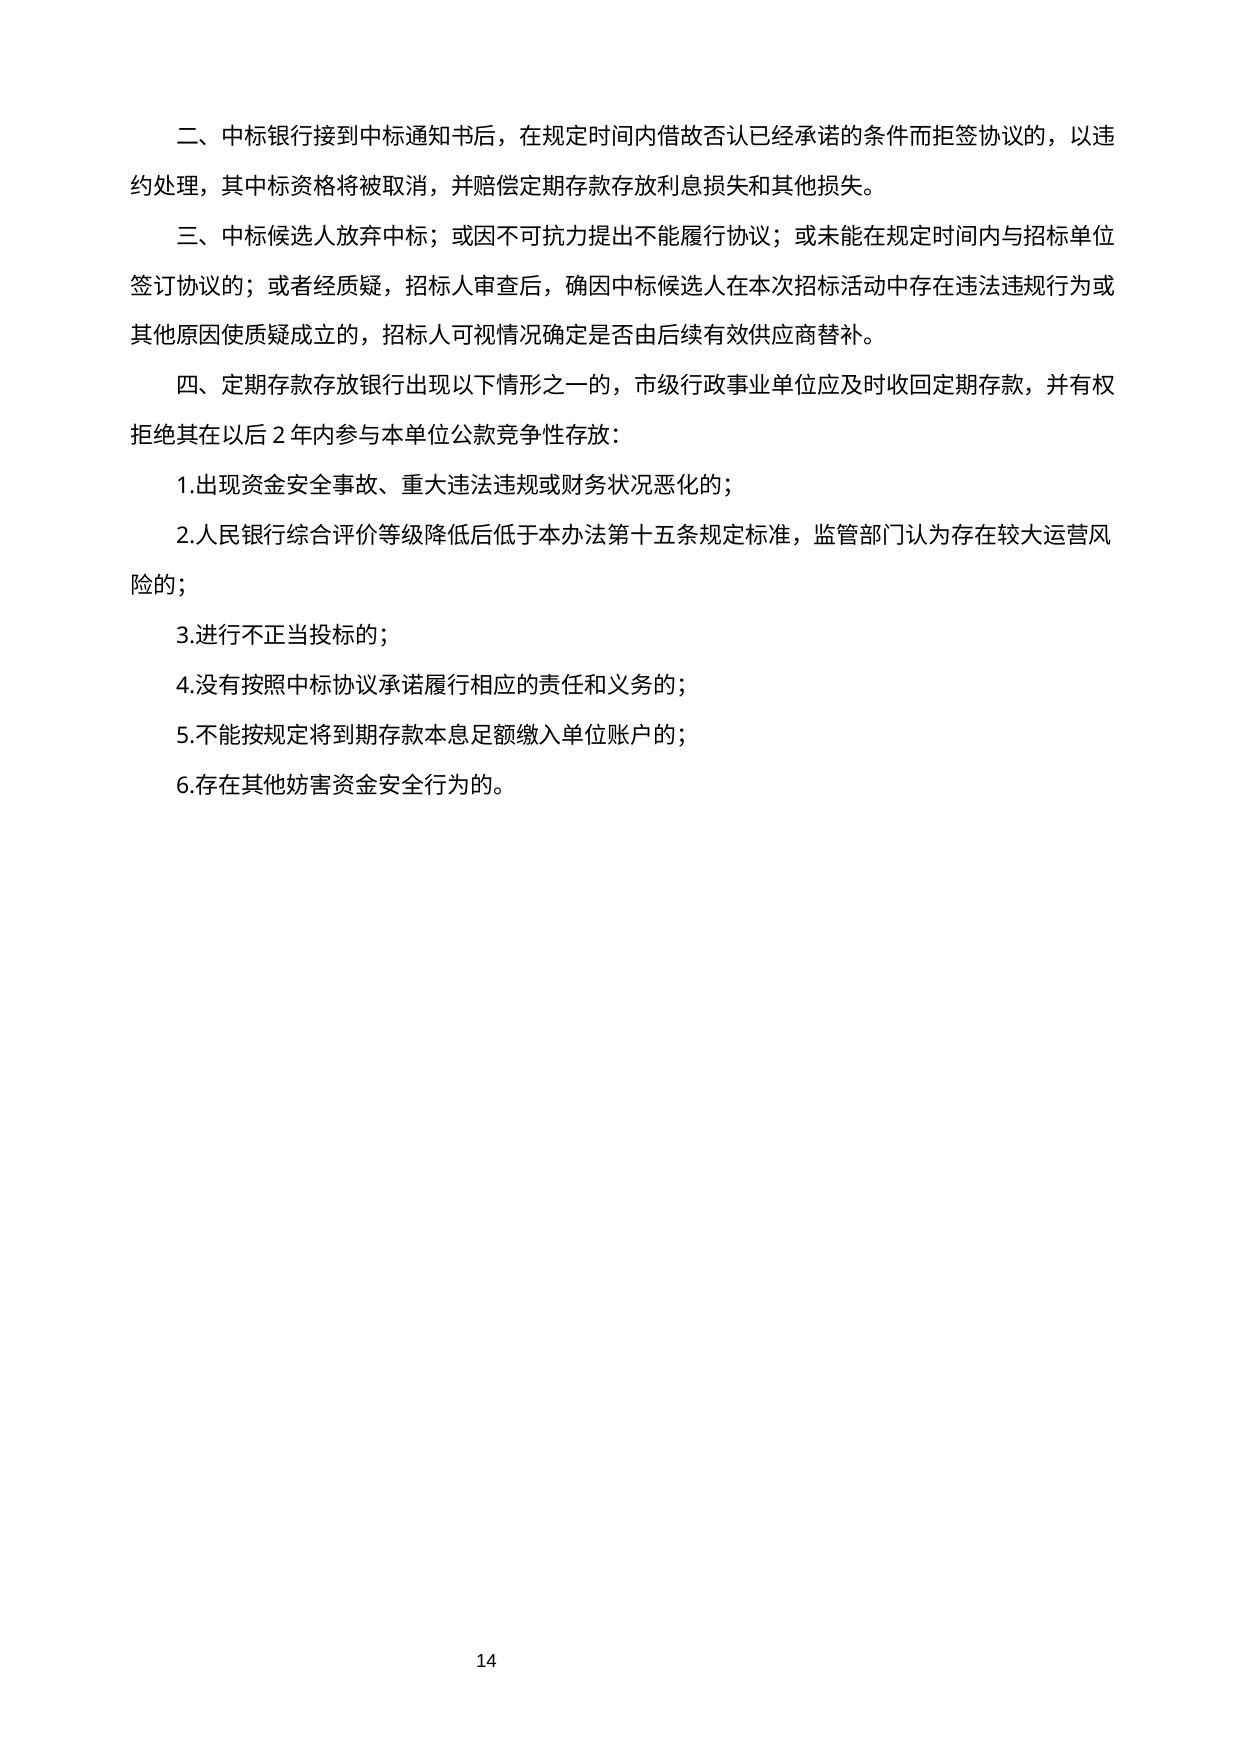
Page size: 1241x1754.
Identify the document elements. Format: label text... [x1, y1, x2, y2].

text 4.没有按照中标协议承诺履行相应的责任和义务的； [130, 667, 1122, 700]
text 三、中标候选人放弃中标；或因不可抗力提出不能履行协议；或未能在规定时间内与招标单位签订协议的；或者经质疑，招标人审查后，确因中标候选人在本次招标活动中存在违法违规行为或其他原因使质疑成立的，招标人可视情况确定是否由后续有效供应商替补。 [130, 218, 1122, 351]
text 二、中标银行接到中标通知书后，在规定时间内借故否认已经承诺的条件而拒签协议的，以违约处理，其中标资格将被取消，并赔偿定期存款存放利息损失和其他损失。 [130, 118, 1122, 201]
text 6.存在其他妨害资金安全行为的。 [130, 767, 1122, 800]
text 3.进行不正当投标的； [130, 617, 1122, 650]
text 四、定期存款存放银行出现以下情形之一的，市级行政事业单位应及时收回定期存款，并有权拒绝其在以后2年内参与本单位公款竞争性存放： [130, 367, 1122, 450]
text 5.不能按规定将到期存款本息足额缴入单位账户的； [130, 717, 1122, 750]
text 2.人民银行综合评价等级降低后低于本办法第十五条规定标准，监管部门认为存在较大运营风险的； [130, 517, 1122, 600]
text 1.出现资金安全事故、重大违法违规或财务状况恶化的； [130, 467, 1122, 500]
